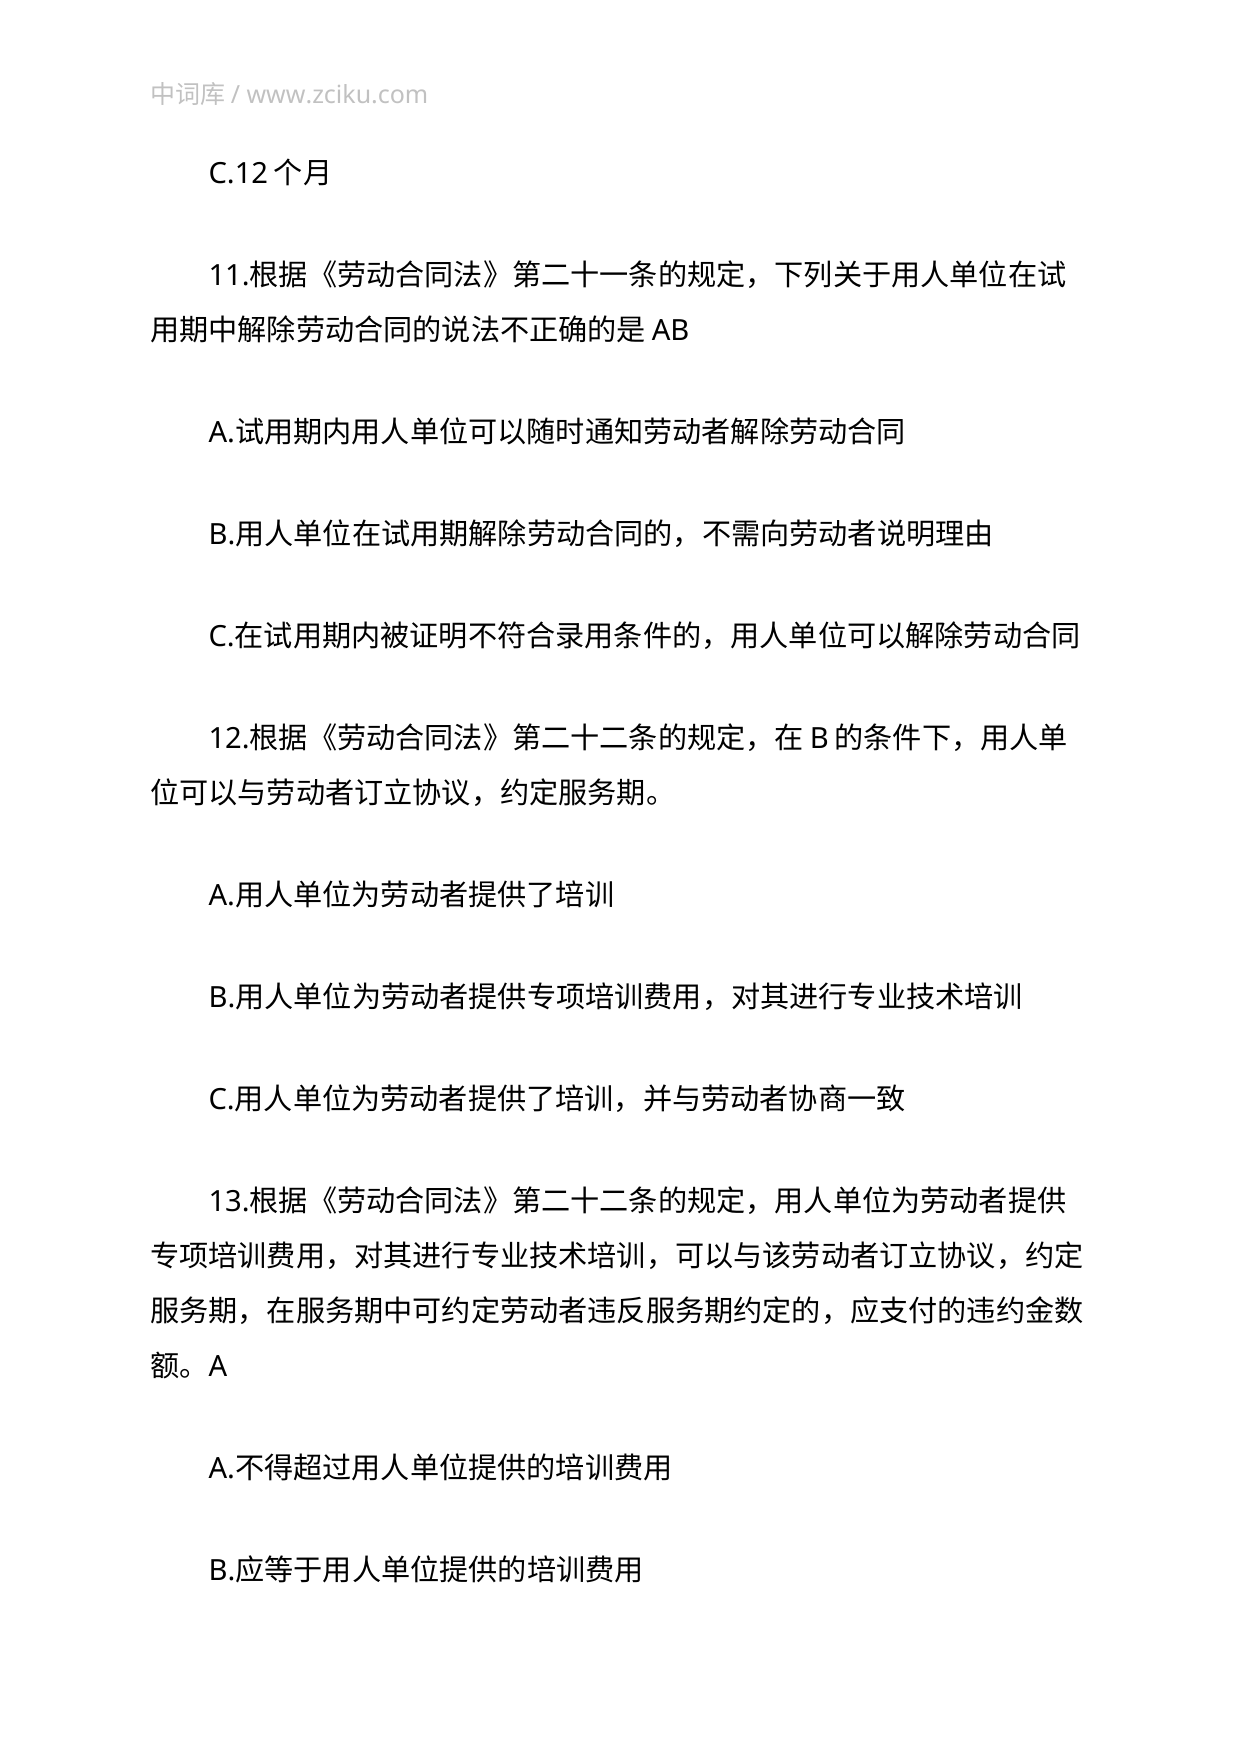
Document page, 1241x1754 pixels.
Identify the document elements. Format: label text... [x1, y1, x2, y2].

text C.12个月 [150, 150, 1090, 192]
text C.在试用期内被证明不符合录用条件的，用人单位可以解除劳动合同 [150, 613, 1090, 655]
text A.不得超过用人单位提供的培训费用 [150, 1444, 1090, 1487]
text A.试用期内用人单位可以随时通知劳动者解除劳动合同 [150, 409, 1090, 451]
text 11.根据《劳动合同法》第二十一条的规定，下列关于用人单位在试用期中解除劳动合同的说法不正确的是AB [150, 252, 1090, 349]
text 13.根据《劳动合同法》第二十二条的规定，用人单位为劳动者提供专项培训费用，对其进行专业技术培训，可以与该劳动者订立协议，约定服务期，在服务期中可约定劳动者违反服务期约定的，应支付的违约金数额。A [150, 1178, 1090, 1385]
text B.用人单位在试用期解除劳动合同的，不需向劳动者说明理由 [150, 511, 1090, 553]
text C.用人单位为劳动者提供了培训，并与劳动者协商一致 [150, 1076, 1090, 1118]
text 12.根据《劳动合同法》第二十二条的规定，在B的条件下，用人单位可以与劳动者订立协议，约定服务期。 [150, 715, 1090, 812]
text B.应等于用人单位提供的培训费用 [150, 1546, 1090, 1589]
text A.用人单位为劳动者提供了培训 [150, 872, 1090, 914]
text B.用人单位为劳动者提供专项培训费用，对其进行专业技术培训 [150, 974, 1090, 1016]
